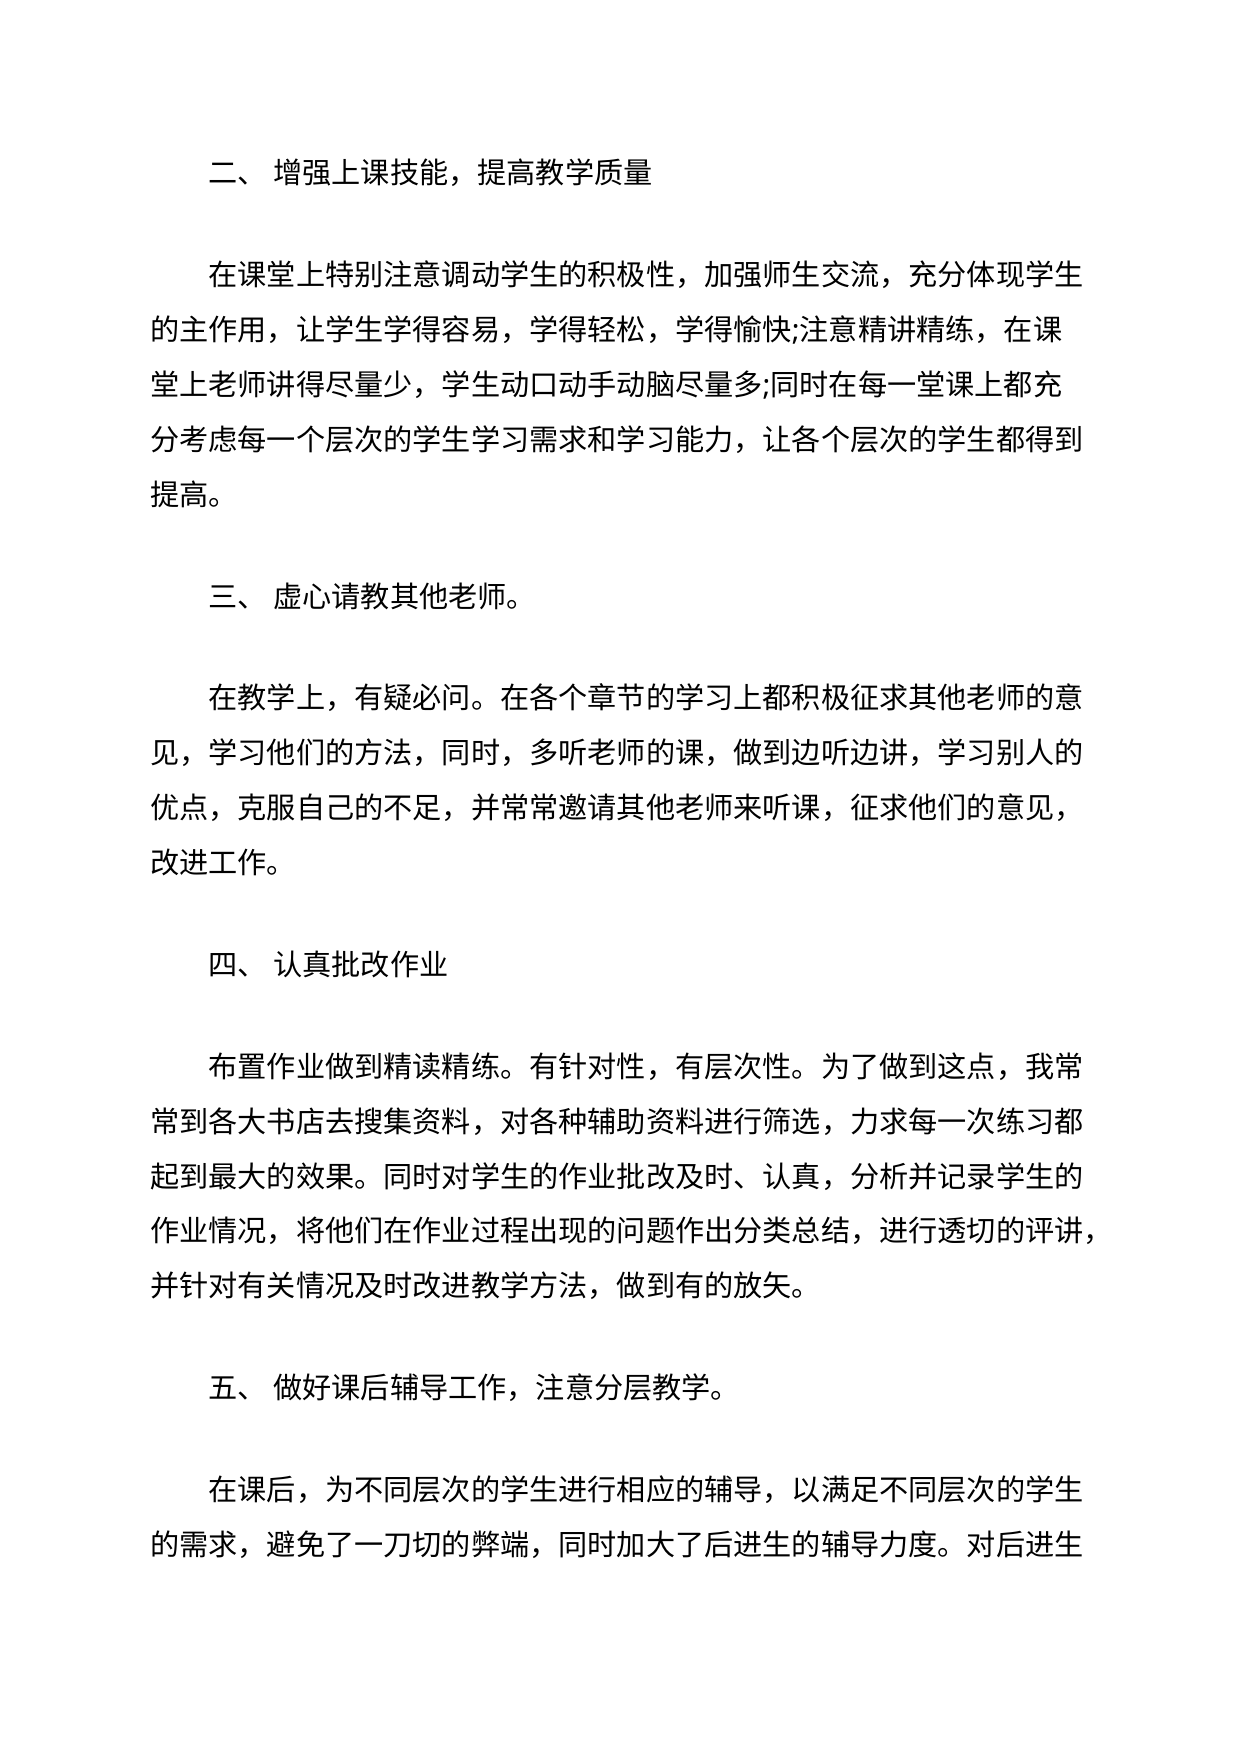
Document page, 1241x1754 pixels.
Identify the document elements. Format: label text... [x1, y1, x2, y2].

text 四、 认真批改作业 [150, 942, 1090, 984]
text 在课堂上特别注意调动学生的积极性，加强师生交流，充分体现学生的主作用，让学生学得容易，学得轻松，学得愉快;注意精讲精练，在课堂上老师讲得尽量少，学生动口动手动脑尽量多;同时在每一堂课上都充分考虑每一个层次的学生学习需求和学习能力，让各个层次的学生都得到提高。 [150, 252, 1090, 514]
text 三、 虚心请教其他老师。 [150, 573, 1090, 616]
text 在教学上，有疑必问。在各个章节的学习上都积极征求其他老师的意见，学习他们的方法，同时，多听老师的课，做到边听边讲，学习别人的优点，克服自己的不足，并常常邀请其他老师来听课，征求他们的意见，改进工作。 [150, 675, 1090, 882]
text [150, 1466, 1090, 1564]
text 五、 做好课后辅导工作，注意分层教学。 [150, 1365, 1090, 1407]
text 布置作业做到精读精练。有针对性，有层次性。为了做到这点，我常常到各大书店去搜集资料，对各种辅助资料进行筛选，力求每一次练习都起到最大的效果。同时对学生的作业批改及时、认真，分析并记录学生的作业情况，将他们在作业过程出现的问题作出分类总结，进行透切的评讲，并针对有关情况及时改进教学方法，做到有的放矢。 [150, 1043, 1090, 1305]
text 二、 增强上课技能，提高教学质量 [150, 150, 1090, 192]
